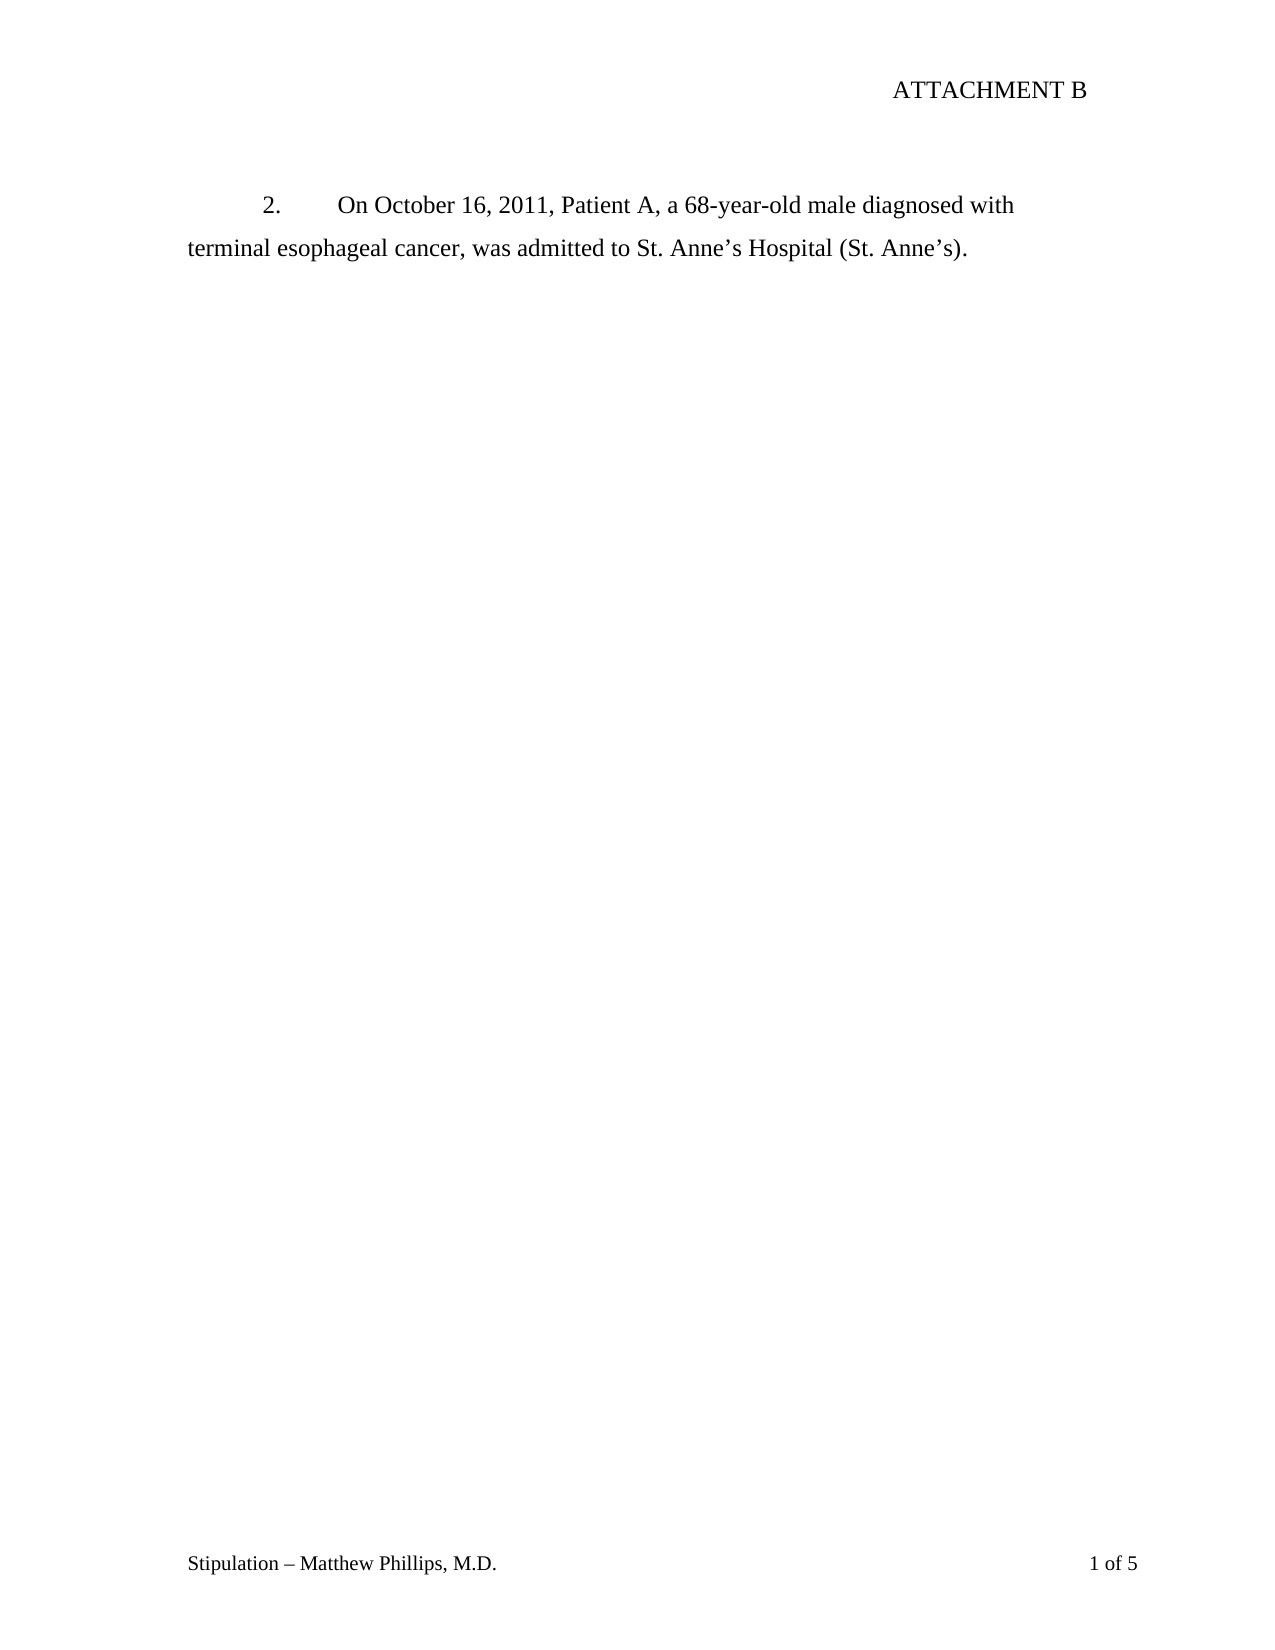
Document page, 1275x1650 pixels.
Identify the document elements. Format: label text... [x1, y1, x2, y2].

list On October 16, 2011, Patient A, a 68-year-old male diagnosed with terminal esophageal cancer, was admitted to St. Anne’s Hospital (St. Anne’s). [187, 190, 1087, 262]
